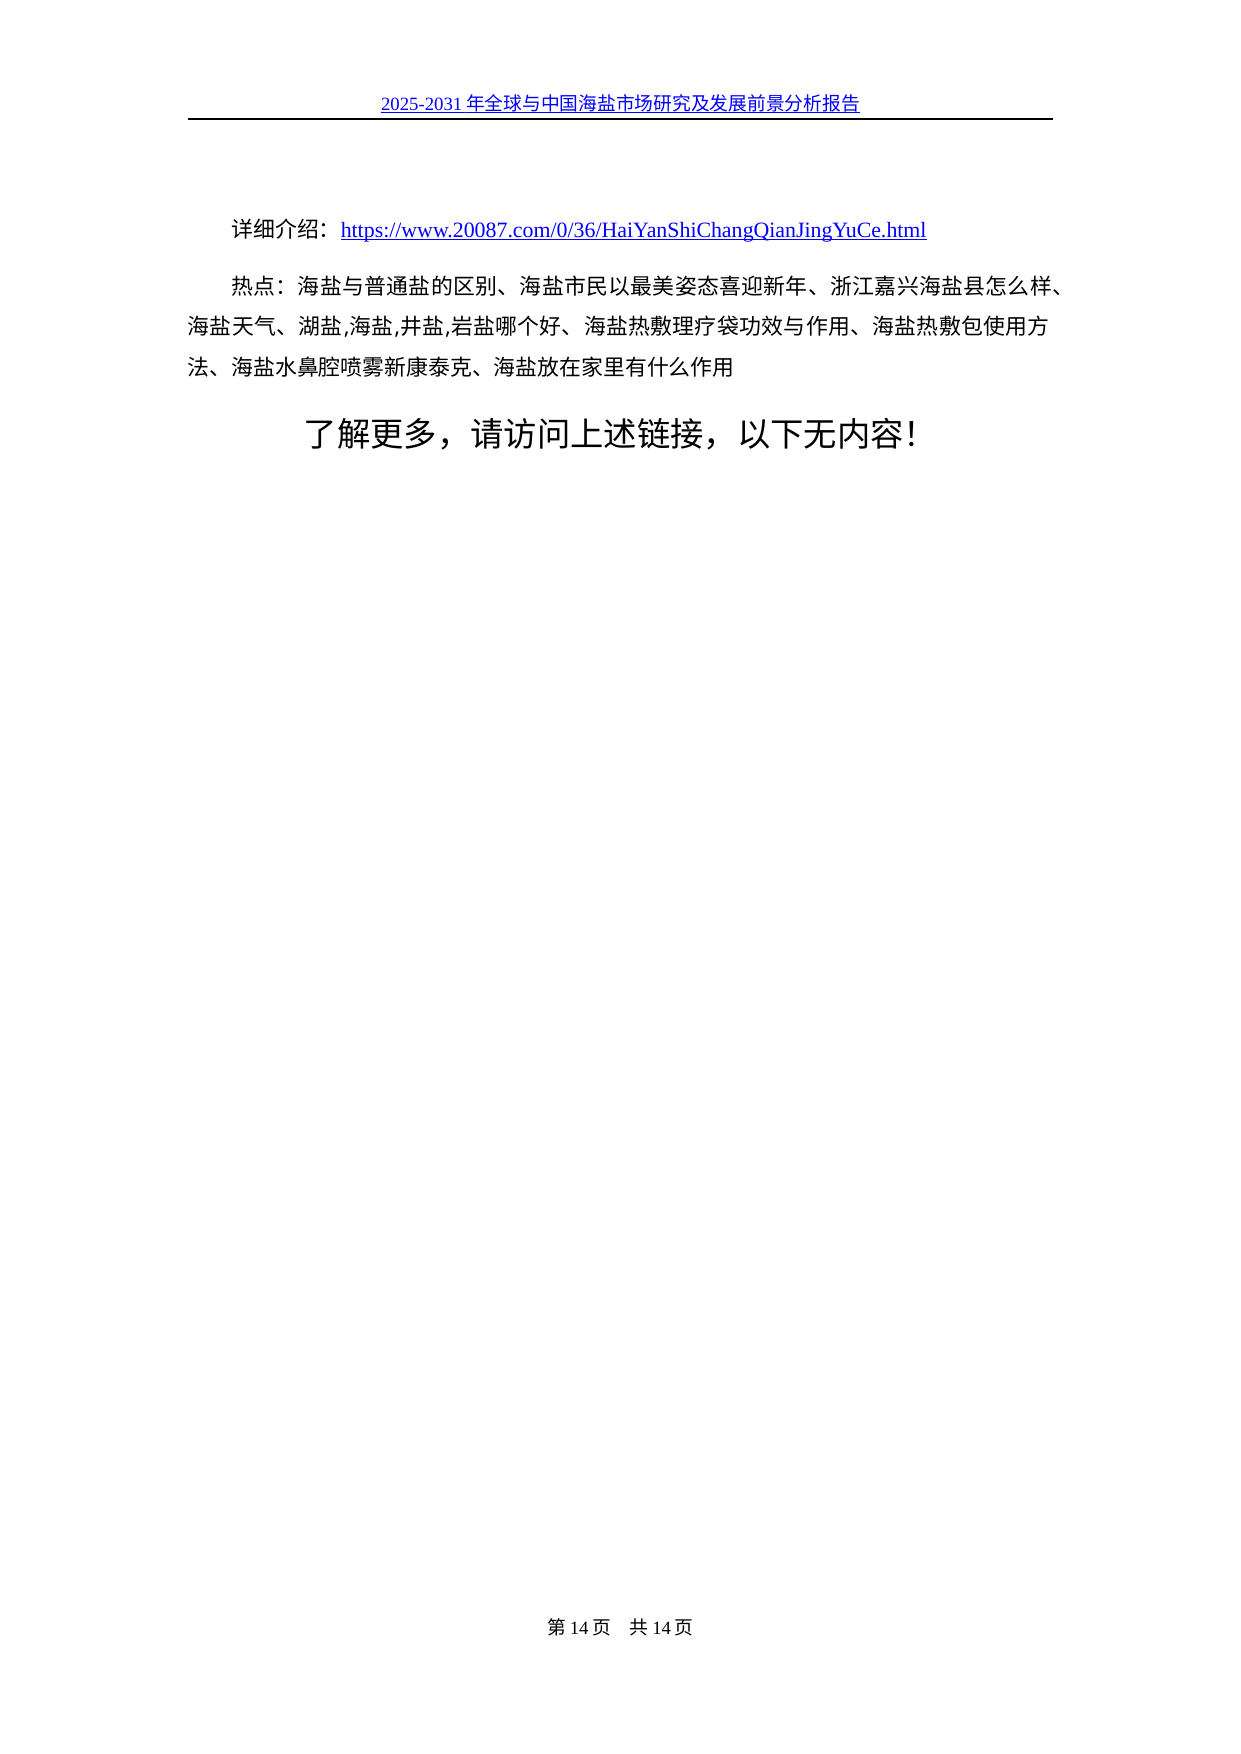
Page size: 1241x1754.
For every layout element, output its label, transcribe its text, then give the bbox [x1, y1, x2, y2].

text 热点：海盐与普通盐的区别、海盐市民以最美姿态喜迎新年、浙江嘉兴海盐县怎么样、海盐天气、湖盐,海盐,井盐,岩盐哪个好、海盐热敷理疗袋功效与作用、海盐热敷包使用方法、海盐水鼻腔喷雾新康泰克、海盐放在家里有什么作用 [187, 268, 1053, 382]
title 了解更多，请访问上述链接，以下无内容！ [187, 399, 1053, 464]
text 详细介绍：https://www.20087.com/0/36/HaiYanShiChangQianJingYuCe.html [187, 212, 1053, 244]
